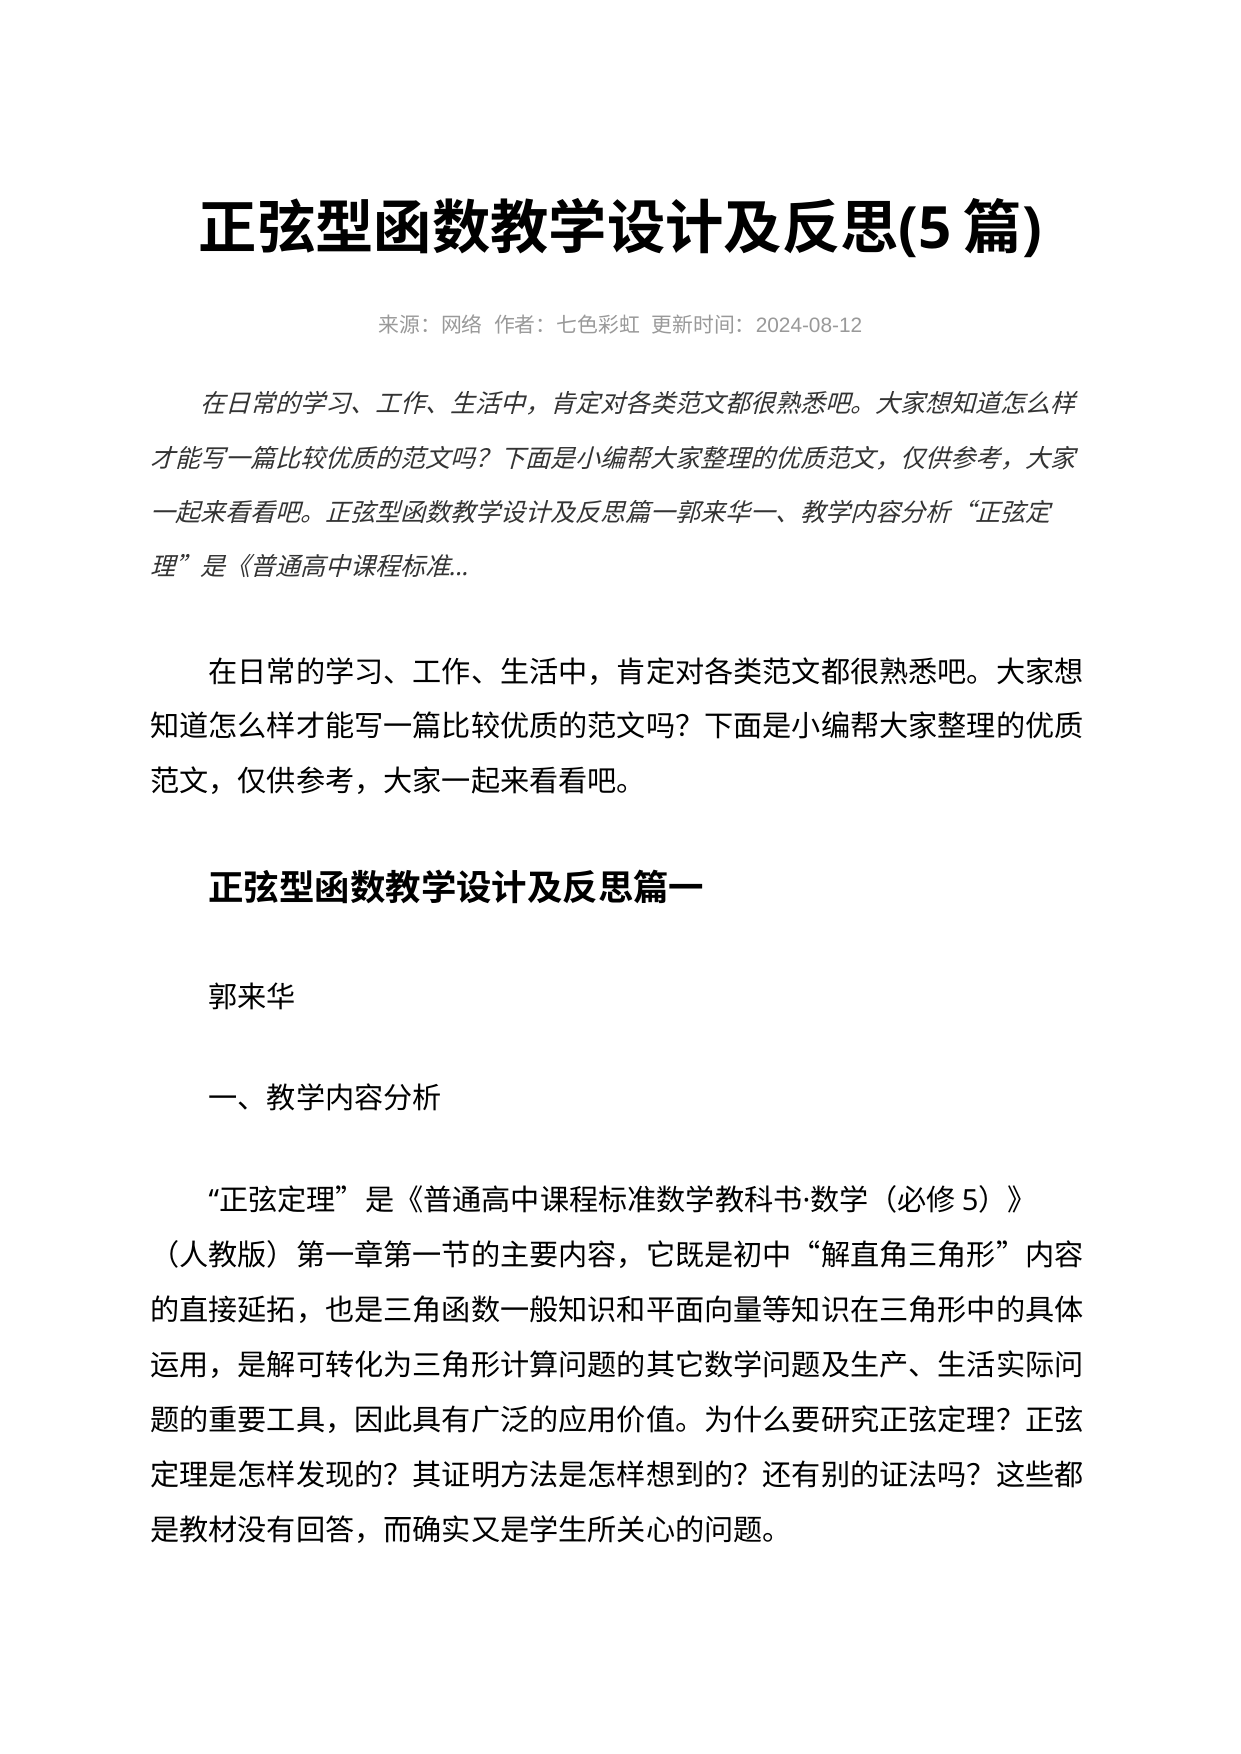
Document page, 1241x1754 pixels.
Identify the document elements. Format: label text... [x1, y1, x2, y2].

subtitle 正弦型函数教学设计及反思(5篇) [150, 181, 1090, 266]
text “正弦定理”是《普通高中课程标准数学教科书·数学（必修5）》（人教版）第一章第一节的主要内容，它既是初中“解直角三角形”内容的直接延拓，也是三角函数一般知识和平面向量等知识在三角形中的具体运用，是解可转化为三角形计算问题的其它数学问题及生产、生活实际问题的重要工具，因此具有广泛的应用价值。为什么要研究正弦定理？正弦定理是怎样发现的？其证明方法是怎样想到的？还有别的证法吗？这些都是教材没有回答，而确实又是学生所关心的问题。 [150, 1177, 1090, 1548]
text 正弦型函数教学设计及反思篇一 [150, 860, 1090, 911]
text 在日常的学习、工作、生活中，肯定对各类范文都很熟悉吧。大家想知道怎么样才能写一篇比较优质的范文吗？下面是小编帮大家整理的优质范文，仅供参考，大家一起来看看吧。 [150, 648, 1090, 800]
text 来源：网络 作者：七色彩虹 更新时间：2024-08-12 [150, 313, 1090, 337]
text 一、教学内容分析 [150, 1075, 1090, 1117]
text 郭来华 [150, 973, 1090, 1015]
text 在日常的学习、工作、生活中，肯定对各类范文都很熟悉吧。大家想知道怎么样才能写一篇比较优质的范文吗？下面是小编帮大家整理的优质范文，仅供参考，大家一起来看看吧。正弦型函数教学设计及反思篇一郭来华一、教学内容分析“正弦定理”是《普通高中课程标准... [150, 384, 1090, 583]
